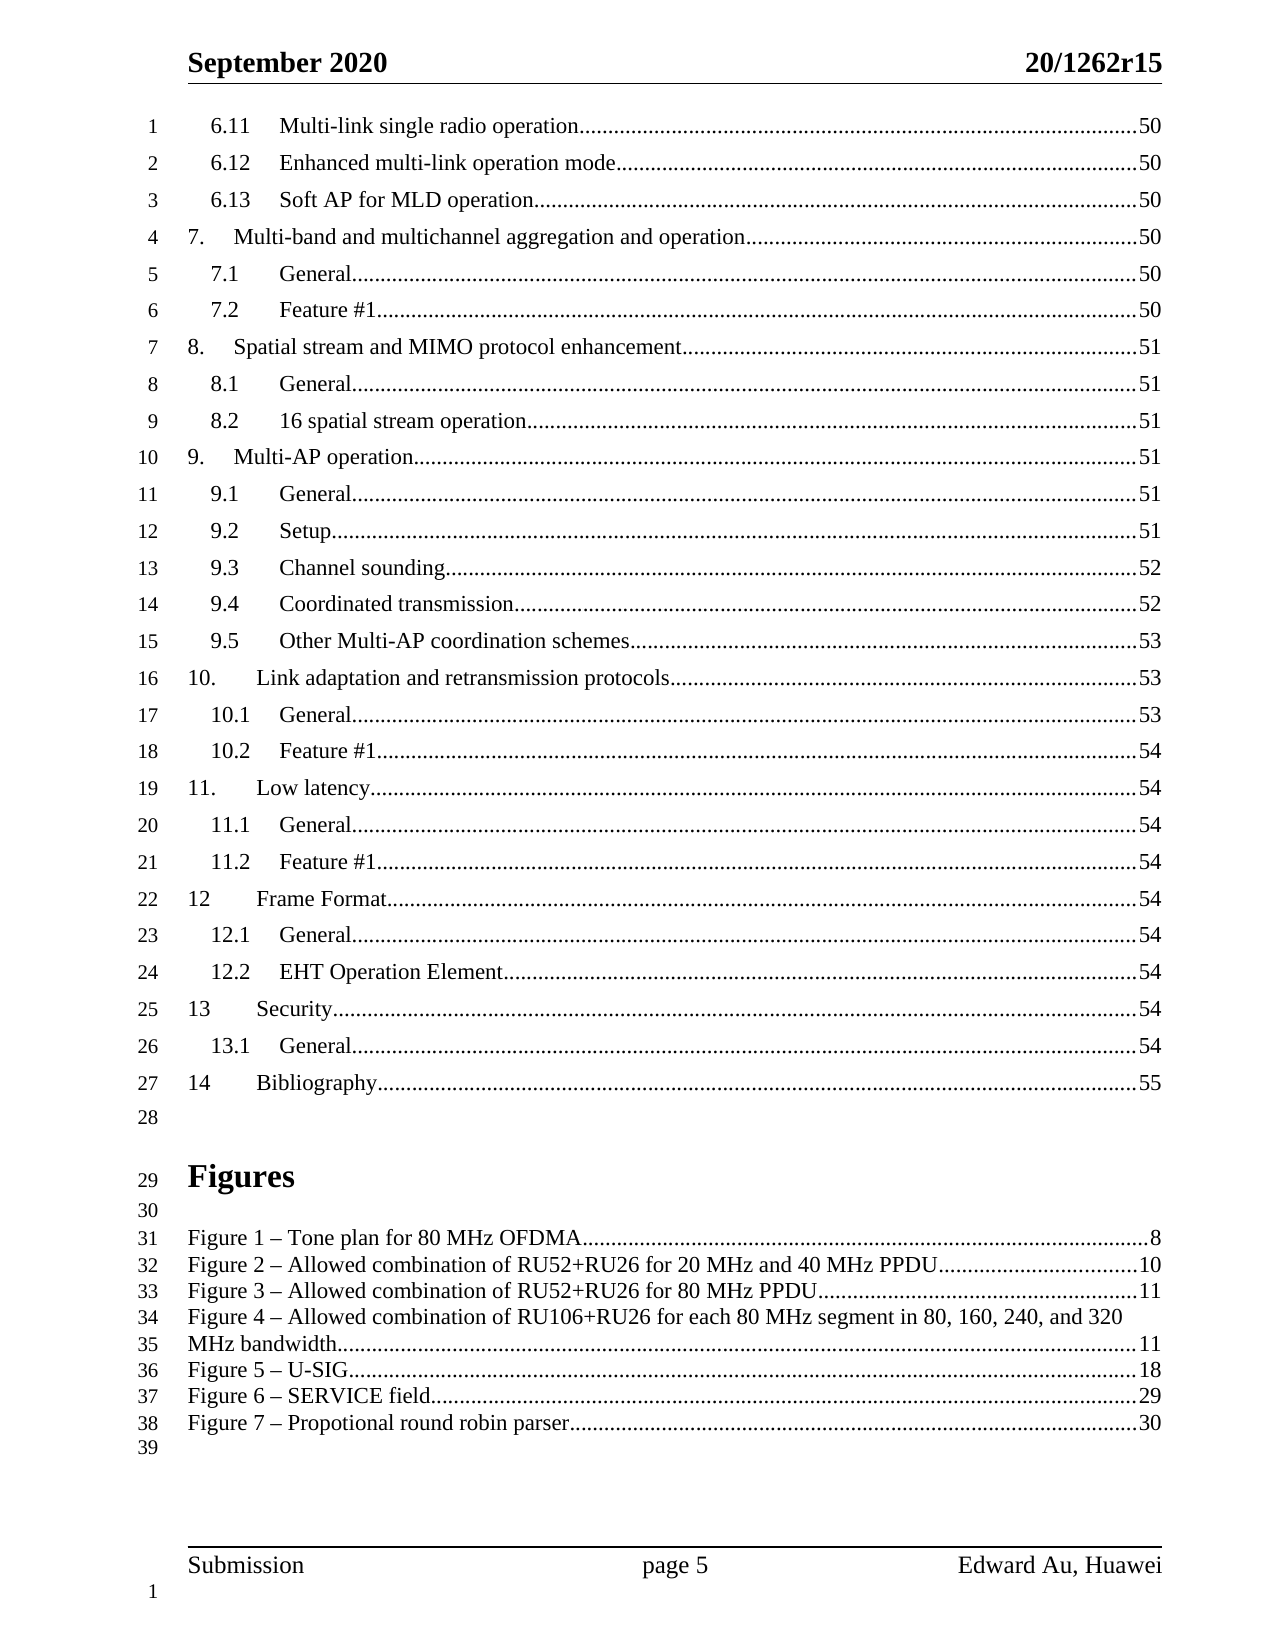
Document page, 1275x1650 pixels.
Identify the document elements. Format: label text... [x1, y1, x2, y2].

text Figure 2 – Allowed combination of RU52+RU26 for 20 MHz and 40 MHz PPDU 10 [187, 1251, 1162, 1277]
text Figure 3 – Allowed combination of RU52+RU26 for 80 MHz PPDU 11 [187, 1277, 1162, 1303]
text Figure 4 – Allowed combination of RU106+RU26 for each 80 MHz segment in 80, 160, 240, and 320 MHz bandwidth 11 [187, 1303, 1162, 1356]
text Figure 6 – SERVICE field 29 [187, 1382, 1162, 1409]
text Figure 1 – Tone plan for 80 MHz OFDMA 8 [187, 1224, 1162, 1251]
subtitle Figures [187, 1157, 1162, 1195]
text Figure 5 – U-SIG 18 [187, 1356, 1162, 1382]
text Figure 7 – Propotional round robin parser 30 [187, 1409, 1162, 1435]
